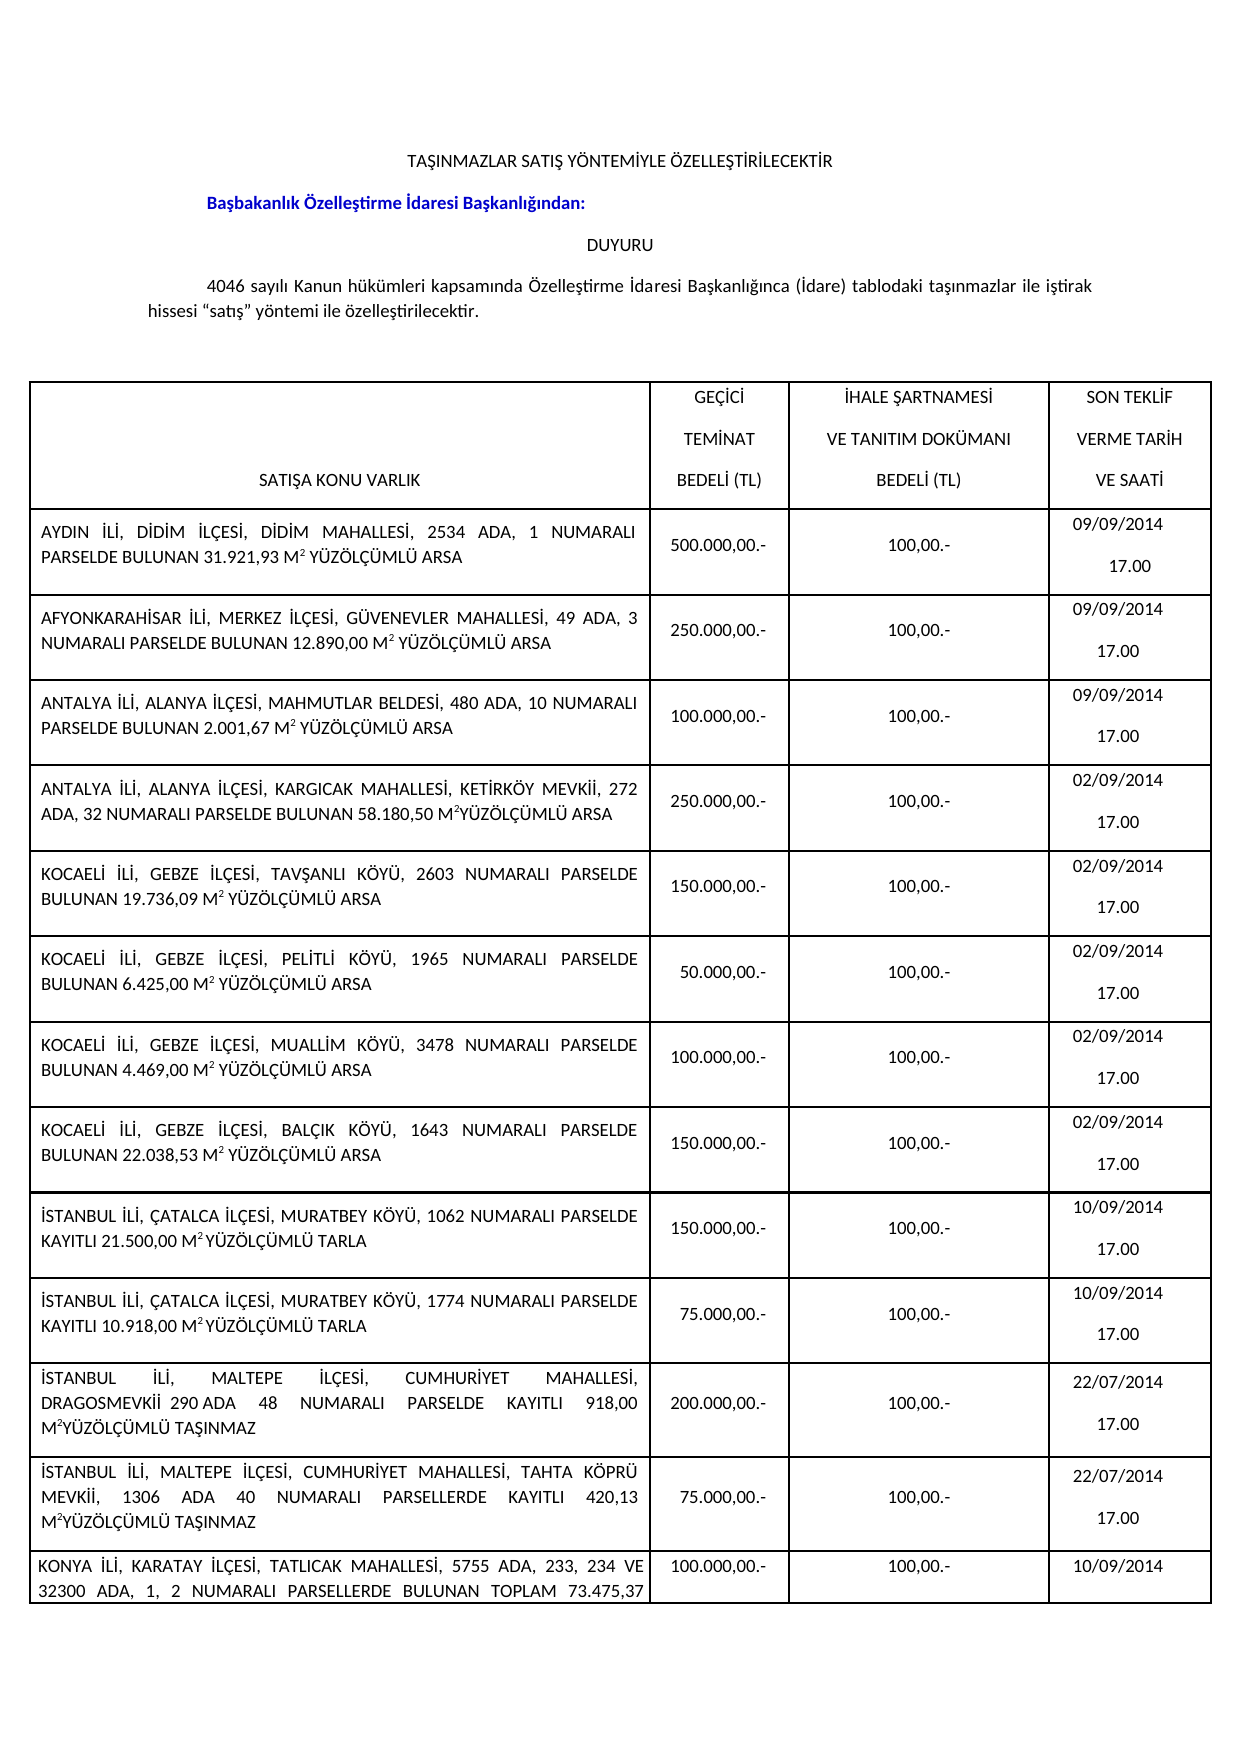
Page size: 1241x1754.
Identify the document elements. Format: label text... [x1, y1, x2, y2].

table_cell 250.000,00.- [651, 596, 788, 679]
table_cell 250.000,00.- [651, 766, 788, 850]
text 4046 sayılı Kanun hükümleri kapsamında Özelleştirme İdaresi Başkanlığınca (İdare) tablodaki taşınmazlar ile iştirak hissesi “satış” yöntemi ile özelleştirilecektir. [148, 273, 1093, 323]
table_cell 02/09/2014 17.00 [1050, 1023, 1210, 1106]
table_cell 50.000,00.- [651, 937, 788, 1021]
table_cell İSTANBUL İLİ, MALTEPE İLÇESİ, CUMHURİYET MAHALLESİ, TAHTA KÖPRÜ MEVKİİ, 1306 ADA 40 NUMARALI PARSELLERDE KAYITLI 420,13 M2YÜZÖLÇÜMLÜ TAŞINMAZ [31, 1458, 649, 1550]
table_cell 02/09/2014 17.00 [1050, 1108, 1210, 1191]
table_cell ANTALYA İLİ, ALANYA İLÇESİ, KARGICAK MAHALLESİ, KETİRKÖY MEVKİİ, 272 ADA, 32 NUMARALI PARSELDE BULUNAN 58.180,50 M2YÜZÖLÇÜMLÜ ARSA [31, 766, 649, 850]
table_cell AYDIN İLİ, DİDİM İLÇESİ, DİDİM MAHALLESİ, 2534 ADA, 1 NUMARALI PARSELDE BULUNAN 31.921,93 M2 YÜZÖLÇÜMLÜ ARSA [31, 510, 649, 593]
table_header İHALE ŞARTNAMESİ VE TANITIM DOKÜMANI BEDELİ (TL) [790, 383, 1048, 508]
table_cell 22/07/2014 17.00 [1050, 1458, 1210, 1550]
table_cell 150.000,00.- [651, 852, 788, 935]
table_cell 100.000,00.- [651, 681, 788, 764]
table_cell 09/09/2014 17.00 [1050, 596, 1210, 679]
table_cell 09/09/2014 17.00 [1050, 681, 1210, 764]
table_cell ANTALYA İLİ, ALANYA İLÇESİ, MAHMUTLAR BELDESİ, 480 ADA, 10 NUMARALI PARSELDE BULUNAN 2.001,67 M2 YÜZÖLÇÜMLÜ ARSA [31, 681, 649, 764]
table_cell 150.000,00.- [651, 1194, 788, 1277]
table_cell 100,00.- [790, 1108, 1048, 1191]
table_cell 100,00.- [790, 937, 1048, 1021]
table_cell 09/09/2014 17.00 [1050, 510, 1210, 593]
table_header SON TEKLİF VERME TARİH VE SAATİ [1050, 383, 1210, 508]
table_cell 100,00.- [790, 1552, 1048, 1602]
table_cell 75.000,00.- [651, 1279, 788, 1362]
table_cell 150.000,00.- [651, 1108, 788, 1191]
table_cell 100,00.- [790, 1364, 1048, 1456]
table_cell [31, 1552, 649, 1602]
table_cell İSTANBUL İLİ, MALTEPE İLÇESİ, CUMHURİYET MAHALLESİ, DRAGOSMEVKİİ 290 ADA 48 NUMARALI PARSELDE KAYITLI 918,00 M2YÜZÖLÇÜMLÜ TAŞINMAZ [31, 1364, 649, 1456]
table_cell KOCAELİ İLİ, GEBZE İLÇESİ, TAVŞANLI KÖYÜ, 2603 NUMARALI PARSELDE BULUNAN 19.736,09 M2 YÜZÖLÇÜMLÜ ARSA [31, 852, 649, 935]
table_cell 02/09/2014 17.00 [1050, 937, 1210, 1021]
table_cell 10/09/2014 17.00 [1050, 1552, 1210, 1602]
table_cell 100,00.- [790, 596, 1048, 679]
table_cell 02/09/2014 17.00 [1050, 852, 1210, 935]
table_cell 200.000,00.- [651, 1364, 788, 1456]
table_cell KOCAELİ İLİ, GEBZE İLÇESİ, PELİTLİ KÖYÜ, 1965 NUMARALI PARSELDE BULUNAN 6.425,00 M2 YÜZÖLÇÜMLÜ ARSA [31, 937, 649, 1021]
text TAŞINMAZLAR SATIŞ YÖNTEMİYLE ÖZELLEŞTİRİLECEKTİR [148, 148, 1093, 173]
table_cell KOCAELİ İLİ, GEBZE İLÇESİ, BALÇIK KÖYÜ, 1643 NUMARALI PARSELDE BULUNAN 22.038,53 M2 YÜZÖLÇÜMLÜ ARSA [31, 1108, 649, 1191]
table_cell 22/07/2014 17.00 [1050, 1364, 1210, 1456]
table_cell 100,00.- [790, 1458, 1048, 1550]
table_cell 100.000,00.- [651, 1552, 788, 1602]
table_cell 100,00.- [790, 1023, 1048, 1106]
table_cell 100,00.- [790, 1194, 1048, 1277]
table_cell 500.000,00.- [651, 510, 788, 593]
table_cell 100,00.- [790, 852, 1048, 935]
text Başbakanlık Özelleştirme İdaresi Başkanlığından: [148, 189, 1093, 214]
table_cell 100,00.- [790, 681, 1048, 764]
table_cell 75.000,00.- [651, 1458, 788, 1550]
text DUYURU [148, 231, 1093, 256]
table_cell 02/09/2014 17.00 [1050, 766, 1210, 850]
table_cell KOCAELİ İLİ, GEBZE İLÇESİ, MUALLİM KÖYÜ, 3478 NUMARALI PARSELDE BULUNAN 4.469,00 M2 YÜZÖLÇÜMLÜ ARSA [31, 1023, 649, 1106]
table_cell 100,00.- [790, 1279, 1048, 1362]
table_cell 100.000,00.- [651, 1023, 788, 1106]
table_cell İSTANBUL İLİ, ÇATALCA İLÇESİ, MURATBEY KÖYÜ, 1774 NUMARALI PARSELDE KAYITLI 10.918,00 M2 YÜZÖLÇÜMLÜ TARLA [31, 1279, 649, 1362]
table_cell 100,00.- [790, 766, 1048, 850]
table_cell AFYONKARAHİSAR İLİ, MERKEZ İLÇESİ, GÜVENEVLER MAHALLESİ, 49 ADA, 3 NUMARALI PARSELDE BULUNAN 12.890,00 M2 YÜZÖLÇÜMLÜ ARSA [31, 596, 649, 679]
table_header SATIŞA KONU VARLIK [31, 383, 649, 508]
table_cell 10/09/2014 17.00 [1050, 1279, 1210, 1362]
table_header GEÇİCİ TEMİNAT BEDELİ (TL) [651, 383, 788, 508]
table_cell İSTANBUL İLİ, ÇATALCA İLÇESİ, MURATBEY KÖYÜ, 1062 NUMARALI PARSELDE KAYITLI 21.500,00 M2 YÜZÖLÇÜMLÜ TARLA [31, 1194, 649, 1277]
table_cell 100,00.- [790, 510, 1048, 593]
table_cell 10/09/2014 17.00 [1050, 1194, 1210, 1277]
